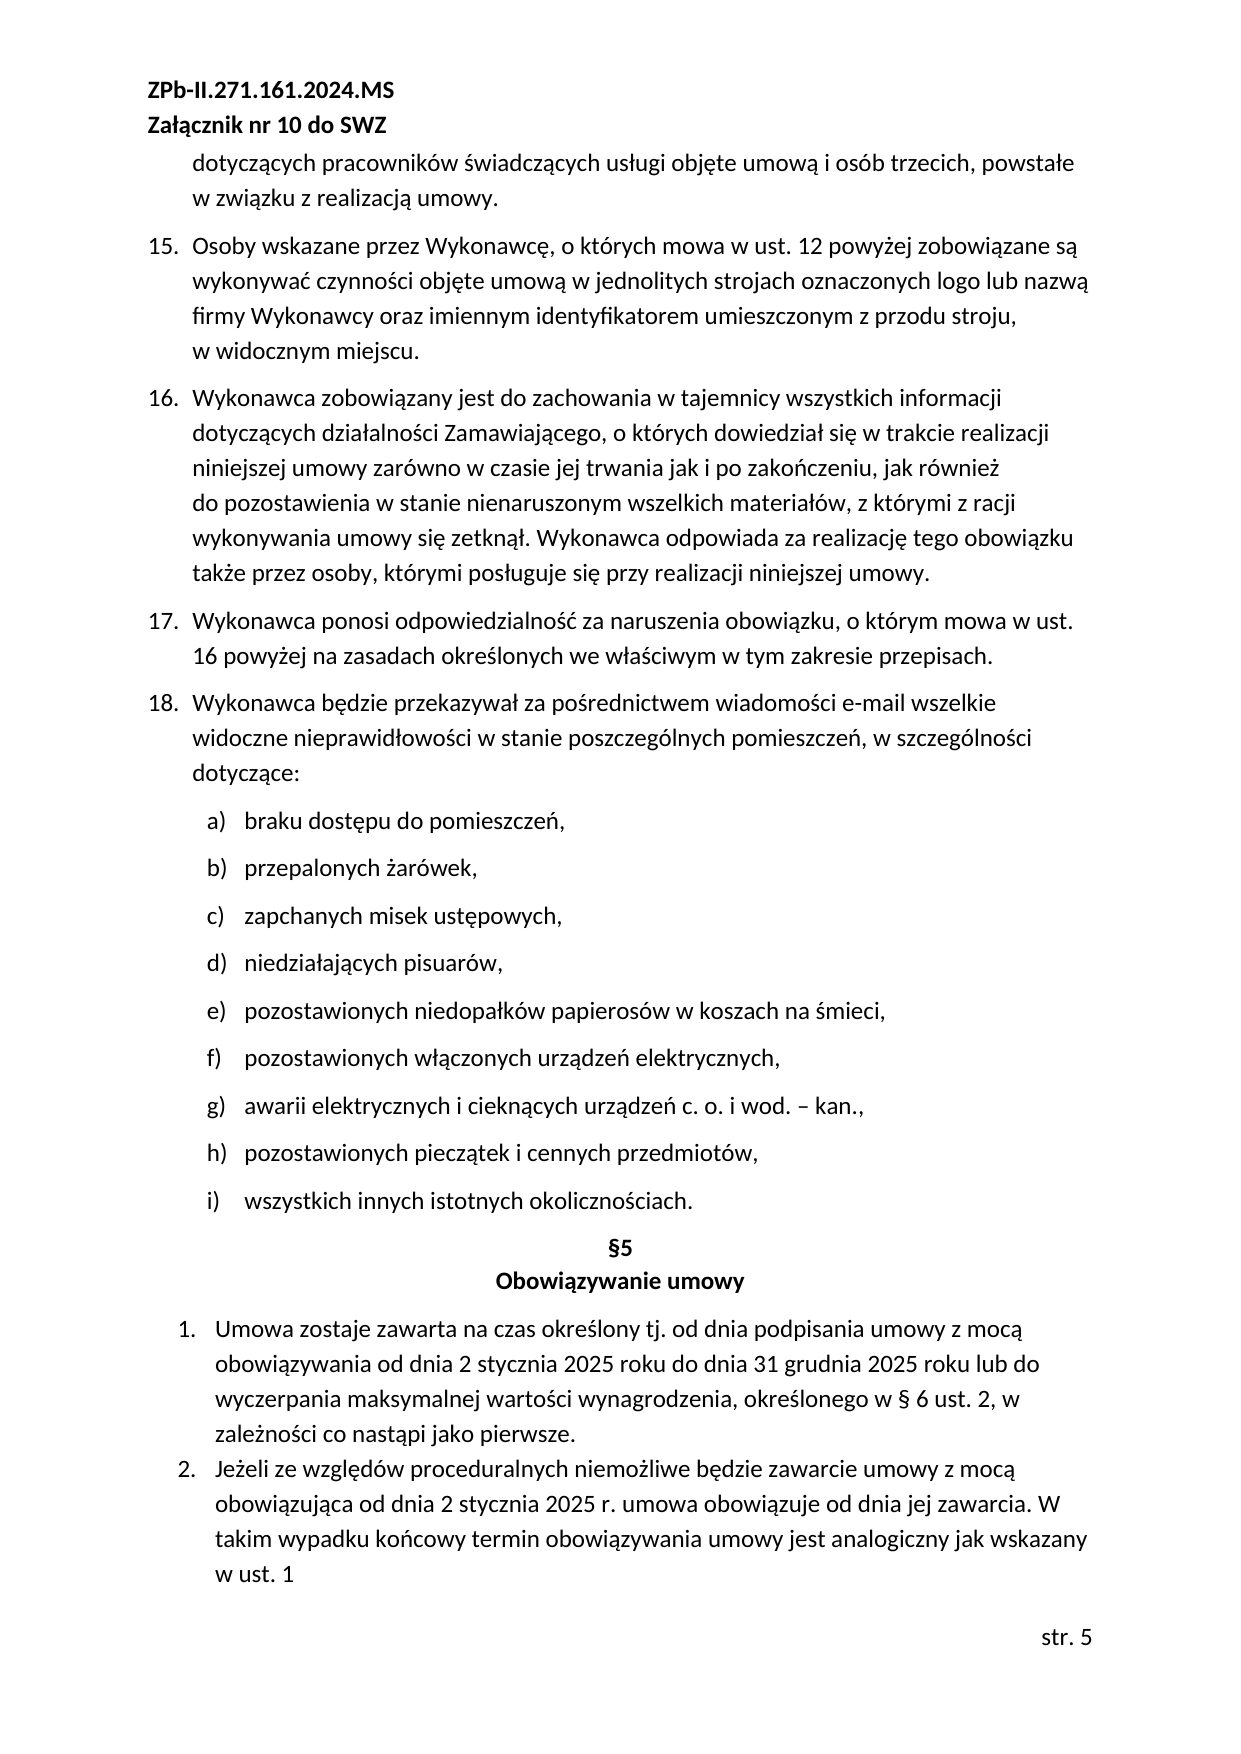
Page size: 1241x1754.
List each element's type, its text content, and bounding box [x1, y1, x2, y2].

list Obowiązywanie umowy [148, 1266, 1093, 1296]
list pozostawionych niedopałków papierosów w koszach na śmieci, [207, 995, 1093, 1026]
list braku dostępu do pomieszczeń, [207, 805, 1093, 836]
list zapchanych misek ustępowych, [207, 900, 1093, 931]
list wszystkich innych istotnych okolicznościach. [207, 1185, 1093, 1216]
list Osoby wskazane przez Wykonawcę, o których mowa w ust. 12 powyżej zobowiązane są wykonywać czynności objęte umową w jednolitych strojach oznaczonych logo lub nazwą firmy Wykonawcy oraz imiennym identyfikatorem umieszczonym z przodu stroju, w widocznym miejscu. [148, 230, 1093, 366]
list pozostawionych pieczątek i cennych przedmiotów, [207, 1138, 1093, 1168]
list Umowa zostaje zawarta na czas określony tj. od dnia podpisania umowy z mocą obowiązywania od dnia 2 stycznia 2025 roku do dnia 31 grudnia 2025 roku lub do wyczerpania maksymalnej wartości wynagrodzenia, określonego w § 6 ust. 2, w zależności co nastąpi jako pierwsze. [177, 1313, 1093, 1448]
list awarii elektrycznych i cieknących urządzeń c. o. i wod. – kan., [207, 1090, 1093, 1121]
list Jeżeli ze względów proceduralnych niemożliwe będzie zawarcie umowy z mocą obowiązująca od dnia 2 stycznia 2025 r. umowa obowiązuje od dnia jej zawarcia. W takim wypadku końcowy termin obowiązywania umowy jest analogiczny jak wskazany w ust. 1 [177, 1453, 1093, 1588]
list Wykonawca zobowiązany jest do zachowania w tajemnicy wszystkich informacji dotyczących działalności Zamawiającego, o których dowiedział się w trakcie realizacji niniejszej umowy zarówno w czasie jej trwania jak i po zakończeniu, jak również do pozostawienia w stanie nienaruszonym wszelkich materiałów, z którymi z racji wykonywania umowy się zetknął. Wykonawca odpowiada za realizację tego obowiązku także przez osoby, którymi posługuje się przy realizacji niniejszej umowy. [148, 383, 1093, 588]
list pozostawionych włączonych urządzeń elektrycznych, [207, 1043, 1093, 1073]
list Wykonawca ponosi odpowiedzialność za naruszenia obowiązku, o którym mowa w ust. 16 powyżej na zasadach określonych we właściwym w tym zakresie przepisach. [148, 605, 1093, 671]
list przepalonych żarówek, [207, 853, 1093, 883]
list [148, 148, 1093, 213]
list niedziałających pisuarów, [207, 948, 1093, 978]
list Wykonawca będzie przekazywał za pośrednictwem wiadomości e-mail wszelkie widoczne nieprawidłowości w stanie poszczególnych pomieszczeń, w szczególności dotyczące: [148, 688, 1093, 788]
text §5 [148, 1233, 1093, 1263]
